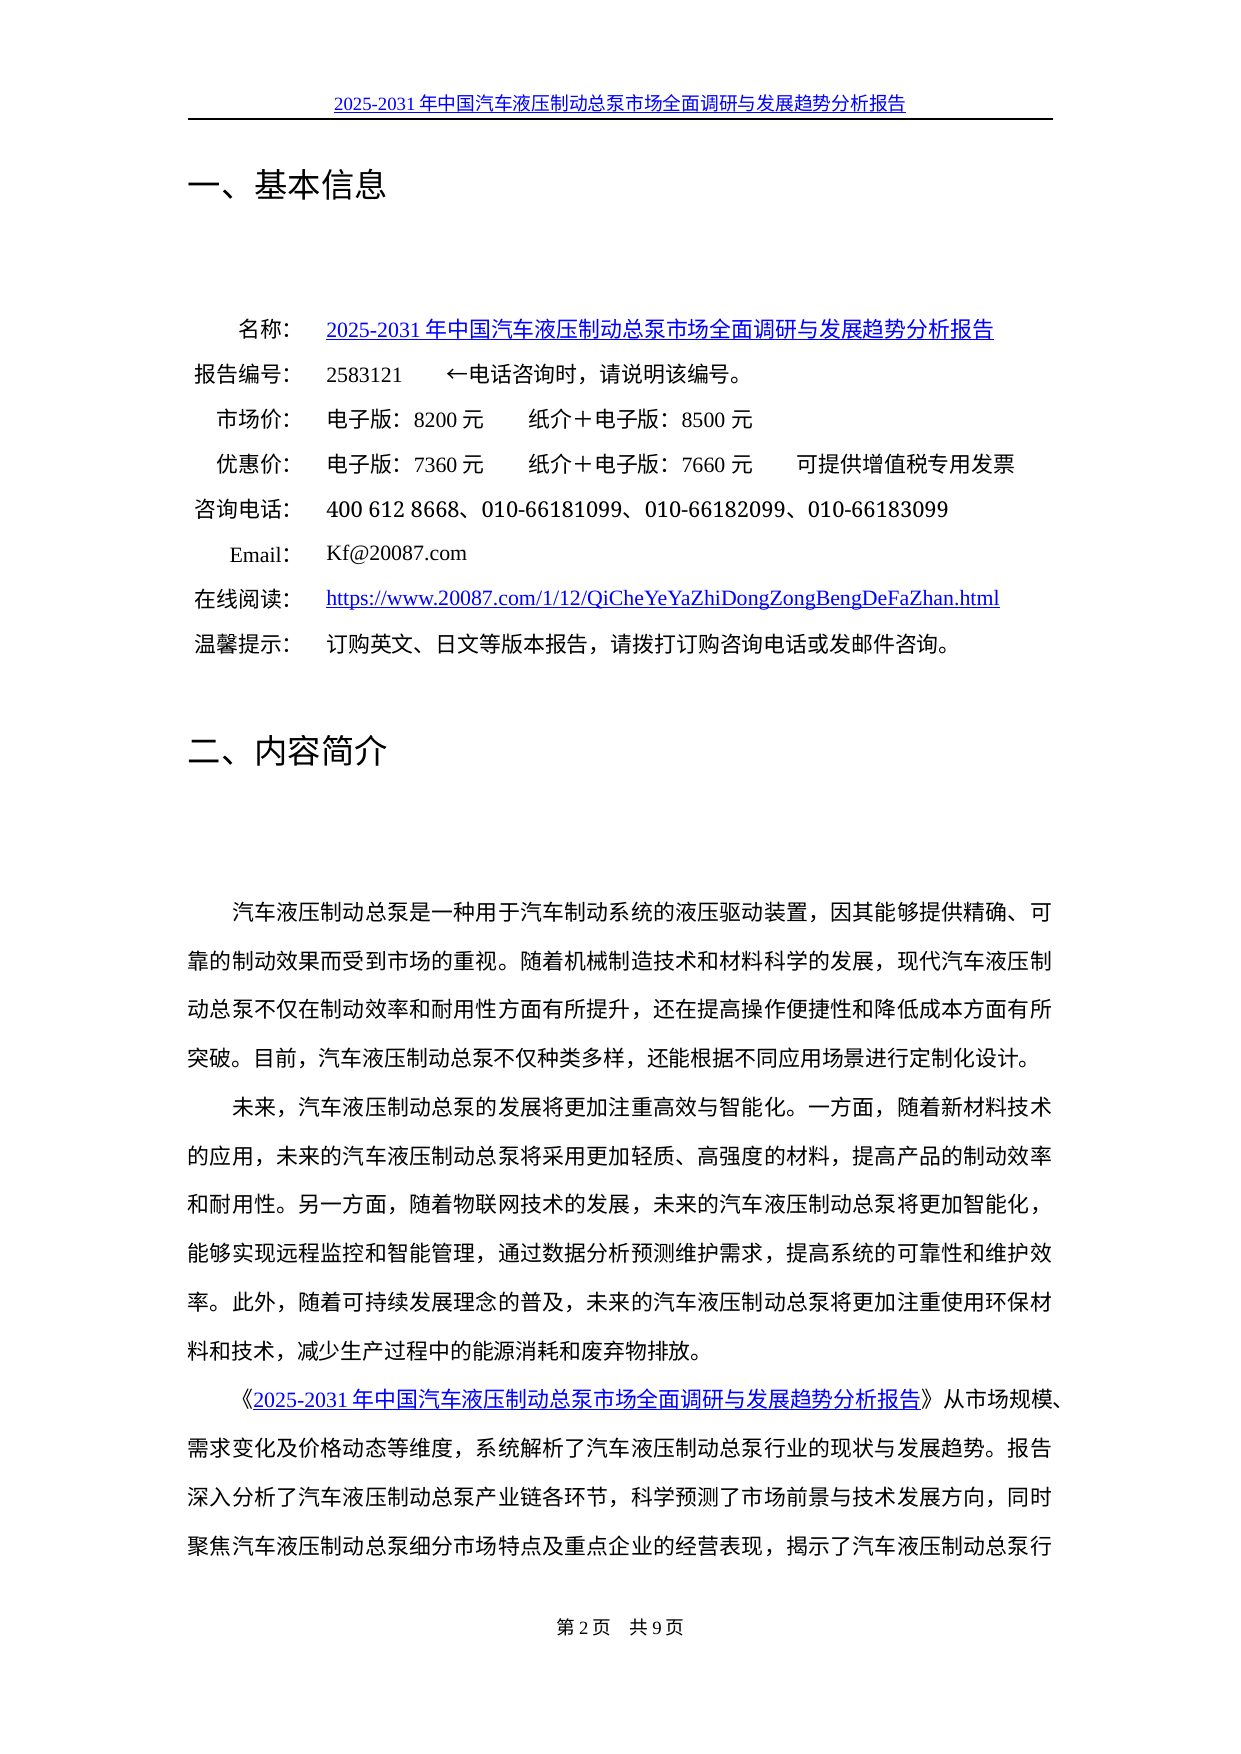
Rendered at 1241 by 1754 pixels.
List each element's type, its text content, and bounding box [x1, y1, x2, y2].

title 二、内容简介 [187, 717, 1053, 782]
table_cell 报告编号： [167, 357, 315, 402]
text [187, 894, 1053, 1561]
table_cell [315, 582, 1073, 627]
table_header 名称： [167, 312, 315, 357]
table_header 2025-2031年中国汽车液压制动总泵市场全面调研与发展趋势分析报告 [315, 312, 1073, 357]
table_cell Kf@20087.com [315, 537, 1073, 582]
table_cell 订购英文、日文等版本报告，请拨打订购咨询电话或发邮件咨询。 [315, 627, 1073, 672]
table_cell 咨询电话： [167, 492, 315, 537]
table_cell 优惠价： [167, 447, 315, 492]
table_cell 电子版：7360 元 纸介＋电子版：7660 元 可提供增值税专用发票 [315, 447, 1073, 492]
table_cell Email： [167, 537, 315, 582]
table_cell 在线阅读： [167, 582, 315, 627]
table_cell 400 612 8668、010-66181099、010-66182099、010-66183099 [315, 492, 1073, 537]
table_cell 市场价： [167, 402, 315, 447]
table_cell 2583121 ←电话咨询时，请说明该编号。 [315, 357, 1073, 402]
table_cell 电子版：8200 元 纸介＋电子版：8500 元 [315, 402, 1073, 447]
title 一、基本信息 [187, 150, 1053, 215]
table_cell 温馨提示： [167, 627, 315, 672]
